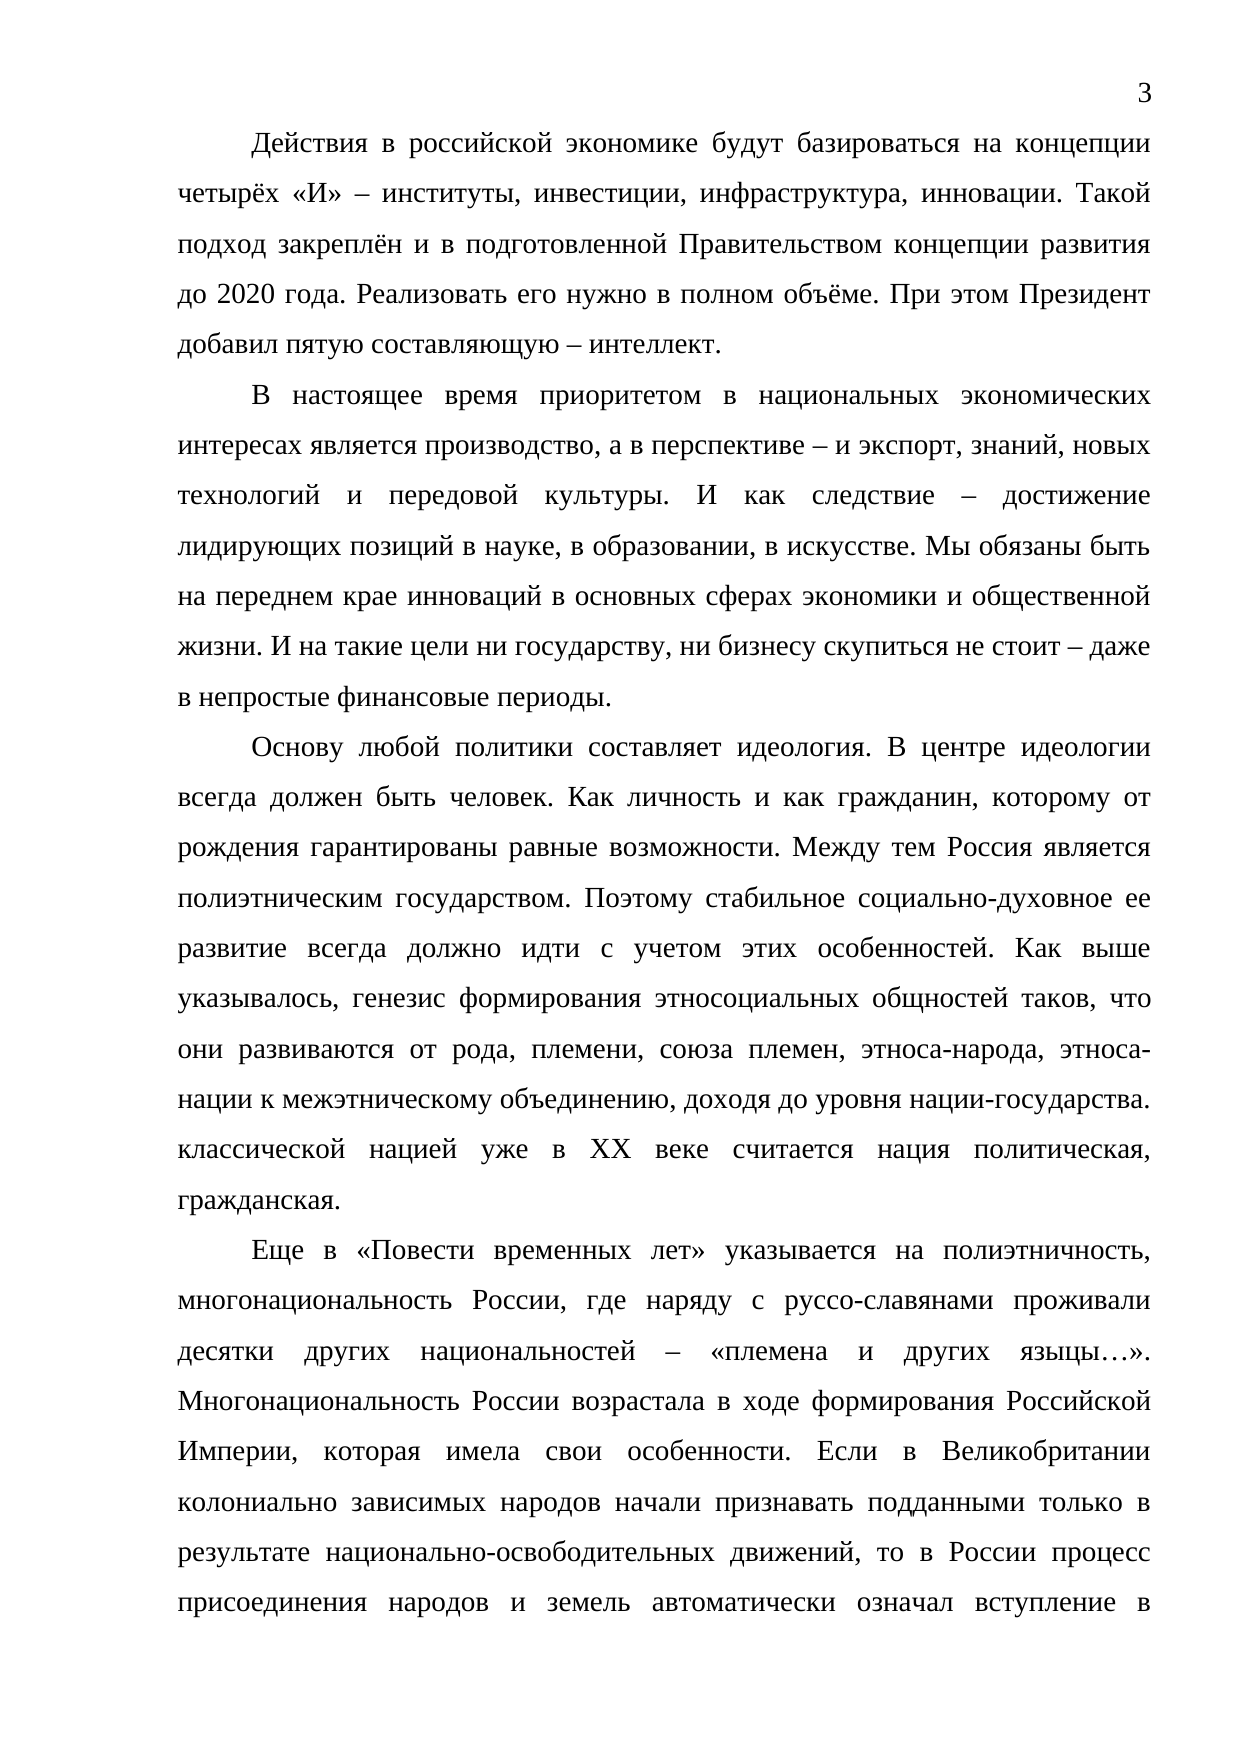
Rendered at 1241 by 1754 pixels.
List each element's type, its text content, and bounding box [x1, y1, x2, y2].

text В настоящее время приоритетом в национальных экономических интересах является производство, а в перспективе – и экспорт, знаний, новых технологий и передовой культуры. И как следствие – достижение лидирующих позиций в науке, в образовании, в искусстве. Мы обязаны быть на переднем крае инноваций в основных сферах экономики и общественной жизни. И на такие цели ни государству, ни бизнесу скупиться не стоит – даже в непростые финансовые периоды. [177, 377, 1152, 712]
text Действия в российской экономике будут базироваться на концепции четырёх «И» – институты, инвестиции, инфраструктура, инновации. Такой подход закреплён и в подготовленной Правительством концепции развития до 2020 года. Реализовать его нужно в полном объёме. При этом Президент добавил пятую составляющую – интеллект. [177, 125, 1152, 360]
text Основу любой политики составляет идеология. В центре идеологии всегда должен быть человек. Как личность и как гражданин, которому от рождения гарантированы равные возможности. Между тем Россия является полиэтническим государством. Поэтому стабильное социально-духовное ее развитие всегда должно идти с учетом этих особенностей. Как выше указывалось, генезис формирования этносоциальных общностей таков, что они развиваются от рода, племени, союза племен, этноса-народа, этноса-нации к межэтническому объединению, доходя до уровня нации-государства. классической нацией уже в ХХ веке считается нация политическая, гражданская. [177, 729, 1152, 1215]
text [177, 1232, 1152, 1618]
